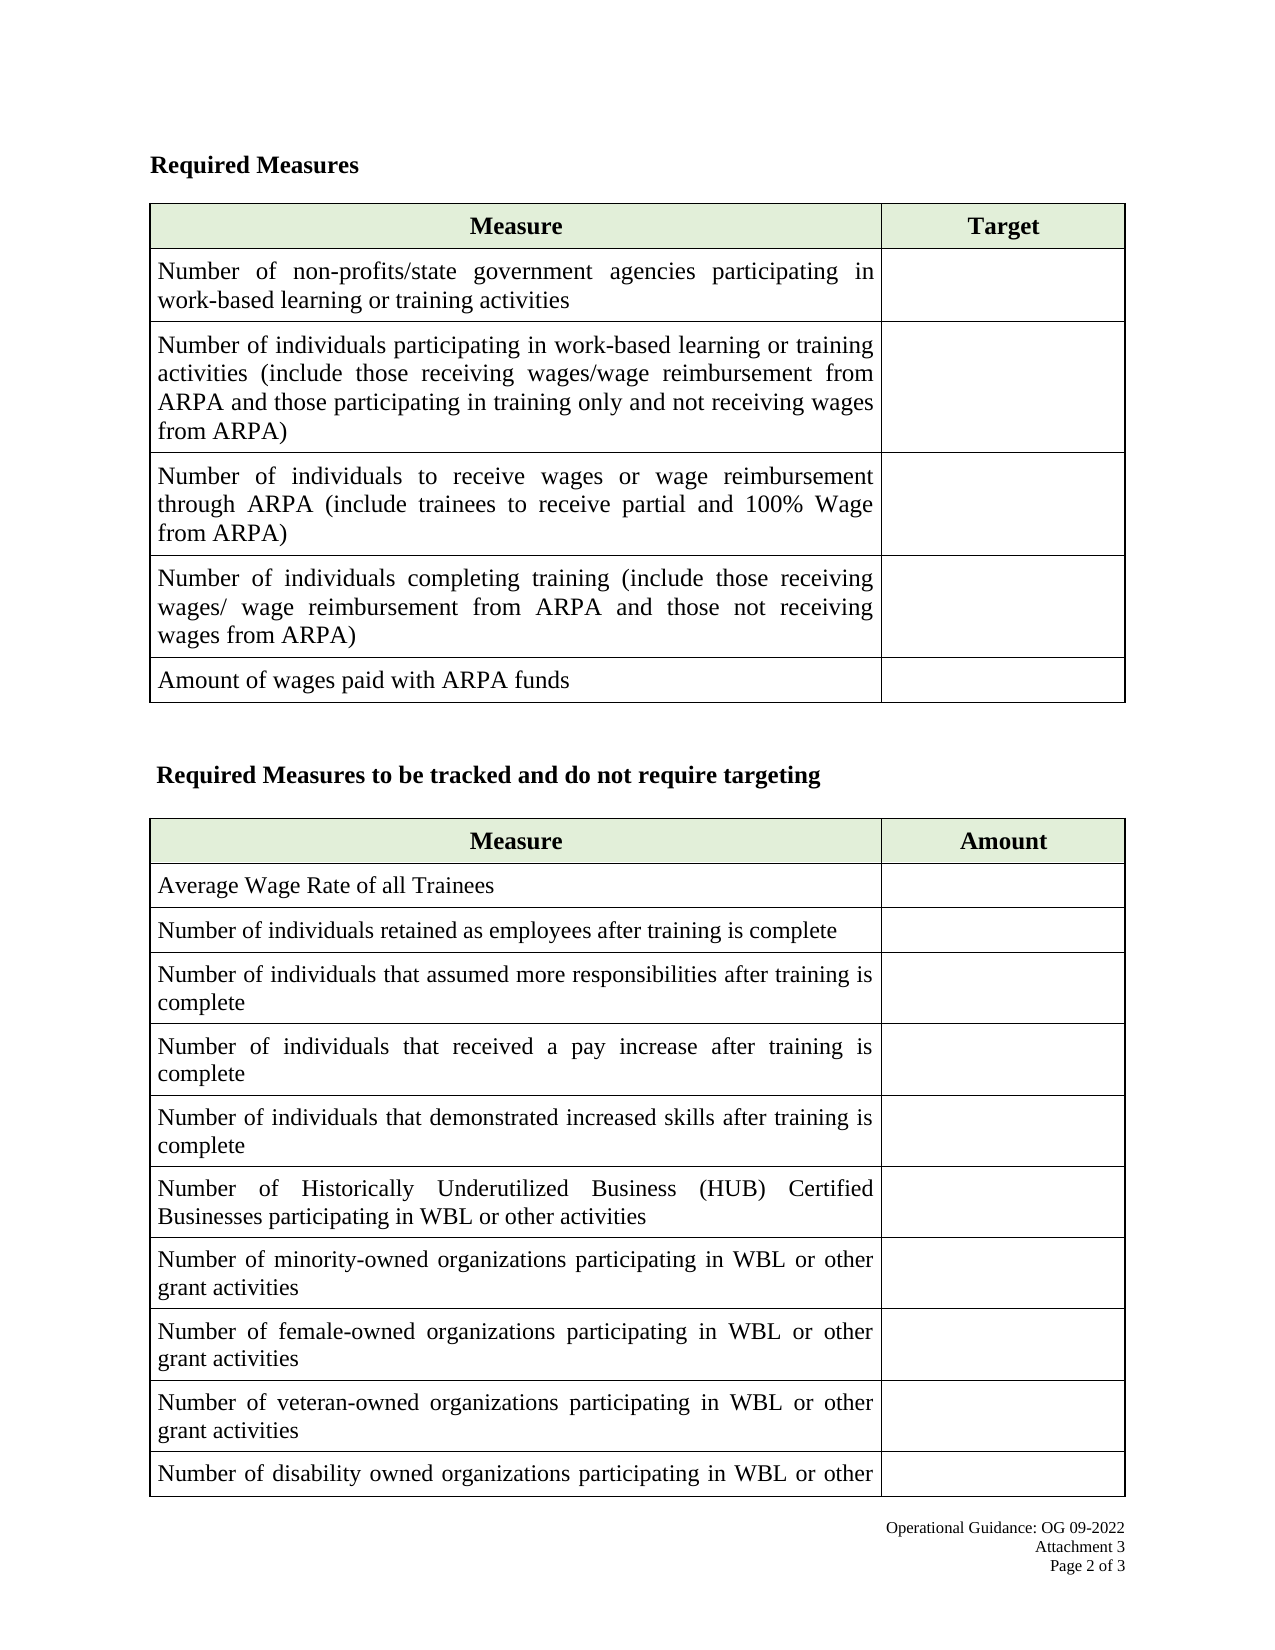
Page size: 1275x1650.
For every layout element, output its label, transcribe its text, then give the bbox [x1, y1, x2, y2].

table_header Target [882, 204, 1124, 248]
table_cell [882, 1096, 1124, 1166]
table_cell [882, 453, 1124, 554]
table_cell [882, 908, 1124, 952]
table_cell [882, 322, 1124, 452]
table_cell [882, 1309, 1124, 1379]
table_cell [882, 1452, 1124, 1496]
table_cell Number of individuals to receive wages or wage reimbursement through ARPA (include trainees to receive partial and 100% Wage from ARPA) [151, 453, 881, 554]
table_cell Number of Historically Underutilized Business (HUB) Certified Businesses participating in WBL or other activities [151, 1167, 881, 1237]
table_cell [882, 1238, 1124, 1308]
table_cell [882, 249, 1124, 321]
table_cell Number of non-profits/state government agencies participating in work-based learning or training activities [151, 249, 881, 321]
table_cell Number of individuals that demonstrated increased skills after training is complete [151, 1096, 881, 1166]
text Required Measures [150, 150, 1125, 179]
table_cell Number of individuals that assumed more responsibilities after training is complete [151, 953, 881, 1023]
table_cell Number of individuals that received a pay increase after training is complete [151, 1024, 881, 1094]
table_cell [882, 556, 1124, 657]
text Required Measures to be tracked and do not require targeting [150, 760, 1125, 789]
table_header Amount [882, 819, 1124, 862]
table_cell [882, 953, 1124, 1023]
table_cell Number of veteran-owned organizations participating in WBL or other grant activities [151, 1381, 881, 1451]
table_cell Average Wage Rate of all Trainees [151, 864, 881, 907]
table_cell [882, 658, 1124, 702]
table_cell Number of individuals retained as employees after training is complete [151, 908, 881, 952]
table_cell Number of individuals completing training (include those receiving wages/ wage reimbursement from ARPA and those not receiving wages from ARPA) [151, 556, 881, 657]
table_cell [882, 1167, 1124, 1237]
table_cell Amount of wages paid with ARPA funds [151, 658, 881, 702]
table_cell [882, 1381, 1124, 1451]
table_cell [882, 1024, 1124, 1094]
table_cell [882, 864, 1124, 907]
table_header Measure [151, 819, 881, 862]
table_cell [151, 1452, 881, 1496]
table_cell Number of female-owned organizations participating in WBL or other grant activities [151, 1309, 881, 1379]
table_cell Number of individuals participating in work-based learning or training activities (include those receiving wages/wage reimbursement from ARPA and those participating in training only and not receiving wages from ARPA) [151, 322, 881, 452]
table_header Measure [151, 204, 881, 248]
table_cell Number of minority-owned organizations participating in WBL or other grant activities [151, 1238, 881, 1308]
